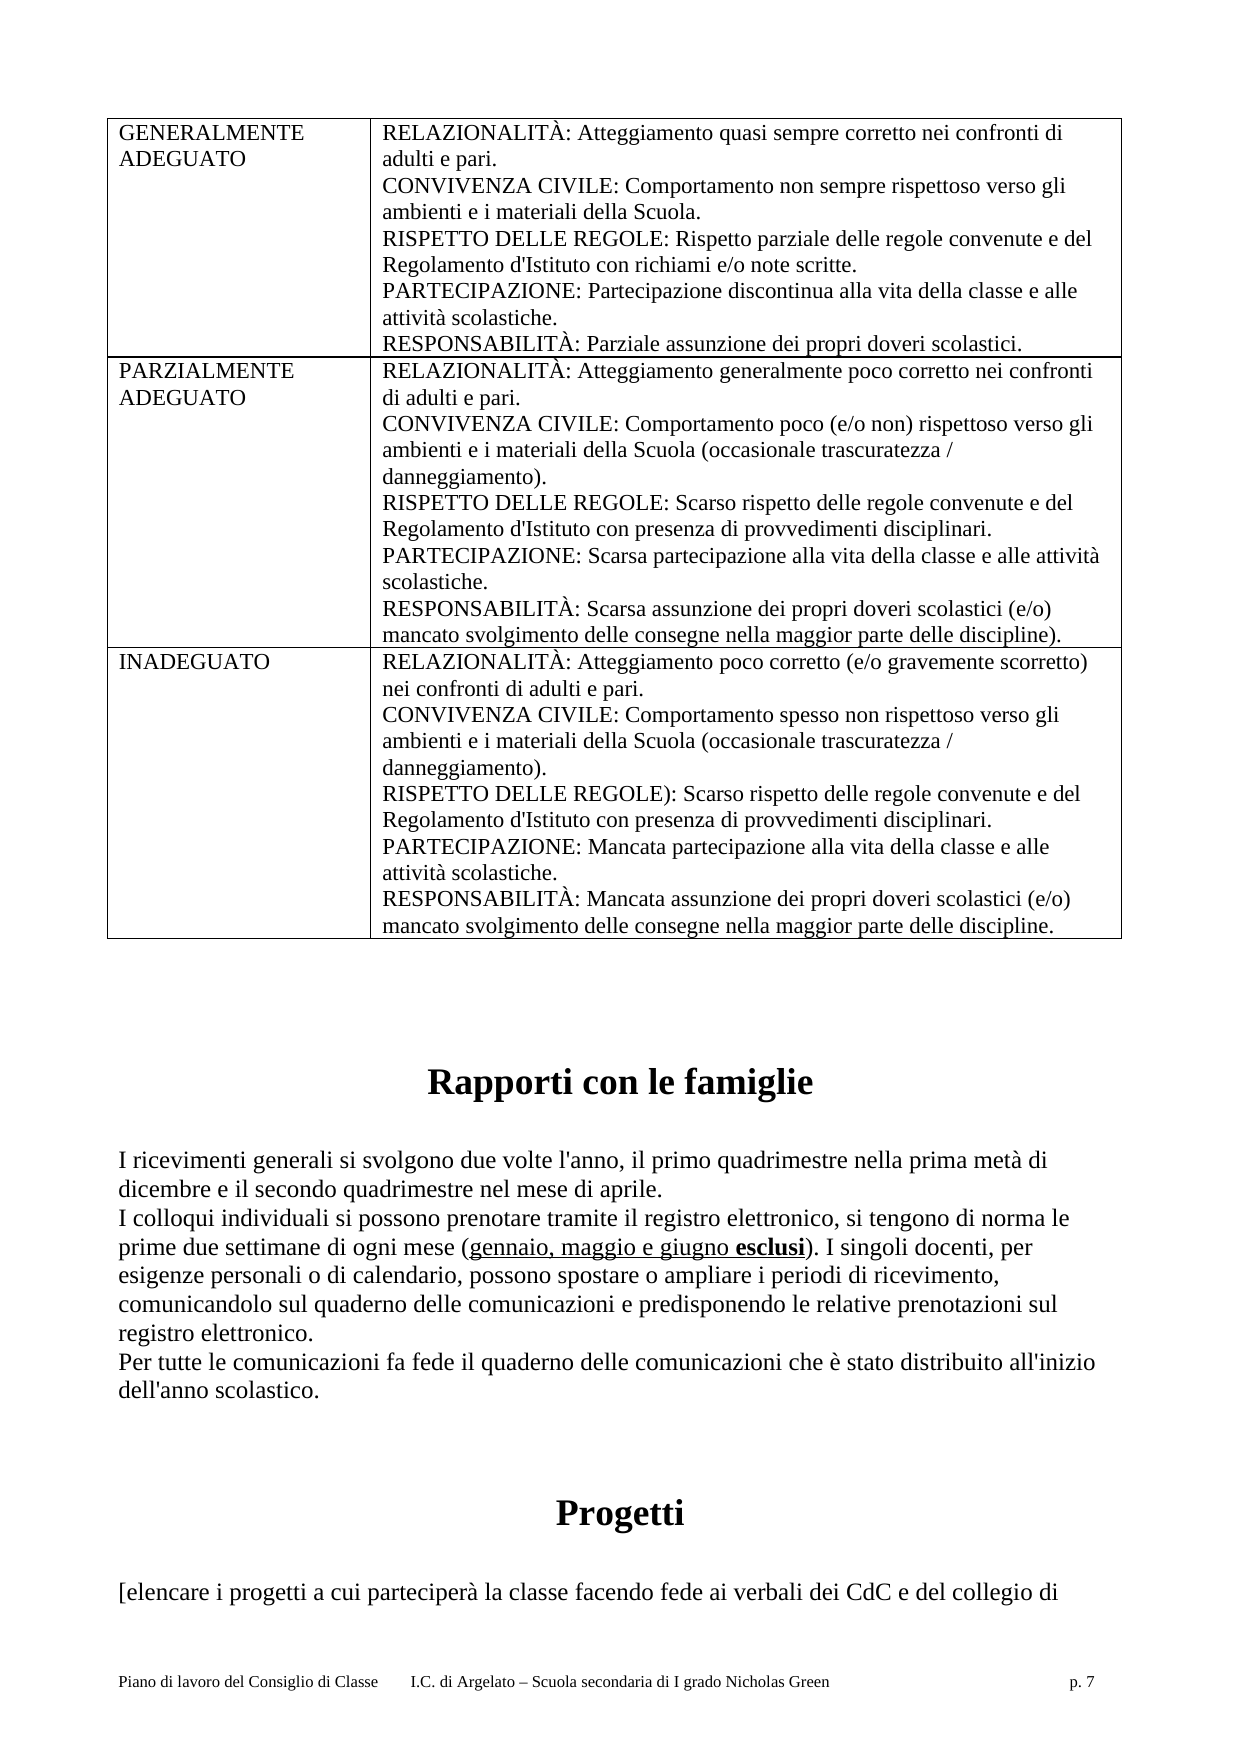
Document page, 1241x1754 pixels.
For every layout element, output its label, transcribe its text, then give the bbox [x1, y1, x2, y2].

text Progetti [118, 1490, 1122, 1533]
text Rapporti con le famiglie [118, 1059, 1122, 1102]
table_cell RELAZIONALITÀ: Atteggiamento generalmente poco corretto nei confronti di adulti e pari. CONVIVENZA CIVILE: Comportamento poco (e/o non) rispettoso verso gli ambienti e i materiali della Scuola (occasionale trascuratezza / danneggiamento). RISPETTO DELLE REGOLE: Scarso rispetto delle regole convenute e del Regolamento d'Istituto con presenza di provvedimenti disciplinari. PARTECIPAZIONE: Scarsa partecipazione alla vita della classe e alle attività scolastiche. RESPONSABILITÀ: Scarsa assunzione dei propri doveri scolastici (e/o) mancato svolgimento delle consegne nella maggior parte delle discipline). [371, 358, 1121, 647]
table_cell RELAZIONALITÀ: Atteggiamento quasi sempre corretto nei confronti di adulti e pari. CONVIVENZA CIVILE: Comportamento non sempre rispettoso verso gli ambienti e i materiali della Scuola. RISPETTO DELLE REGOLE: Rispetto parziale delle regole convenute e del Regolamento d'Istituto con richiami e/o note scritte. PARTECIPAZIONE: Partecipazione discontinua alla vita della classe e alle attività scolastiche. RESPONSABILITÀ: Parziale assunzione dei propri doveri scolastici. [371, 119, 1121, 356]
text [118, 1577, 1122, 1605]
table_cell RELAZIONALITÀ: Atteggiamento poco corretto (e/o gravemente scorretto) nei confronti di adulti e pari. CONVIVENZA CIVILE: Comportamento spesso non rispettoso verso gli ambienti e i materiali della Scuola (occasionale trascuratezza / danneggiamento). RISPETTO DELLE REGOLE): Scarso rispetto delle regole convenute e del Regolamento d'Istituto con presenza di provvedimenti disciplinari. PARTECIPAZIONE: Mancata partecipazione alla vita della classe e alle attività scolastiche. RESPONSABILITÀ: Mancata assunzione dei propri doveri scolastici (e/o) mancato svolgimento delle consegne nella maggior parte delle discipline. [371, 648, 1121, 938]
text I colloqui individuali si possono prenotare tramite il registro elettronico, si tengono di norma le prime due settimane di ogni mese (gennaio, maggio e giugno esclusi). I singoli docenti, per esigenze personali o di calendario, possono spostare o ampliare i periodi di ricevimento, comunicandolo sul quaderno delle comunicazioni e predisponendo le relative prenotazioni sul registro elettronico. [118, 1203, 1122, 1347]
table_cell GENERALMENTE ADEGUATO [108, 119, 370, 356]
text I ricevimenti generali si svolgono due volte l'anno, il primo quadrimestre nella prima metà di dicembre e il secondo quadrimestre nel mese di aprile. [118, 1145, 1122, 1203]
table_cell INADEGUATO [108, 648, 370, 938]
table_cell PARZIALMENTE ADEGUATO [108, 358, 370, 647]
text Per tutte le comunicazioni fa fede il quaderno delle comunicazioni che è stato distribuito all'inizio dell'anno scolastico. [118, 1347, 1122, 1404]
